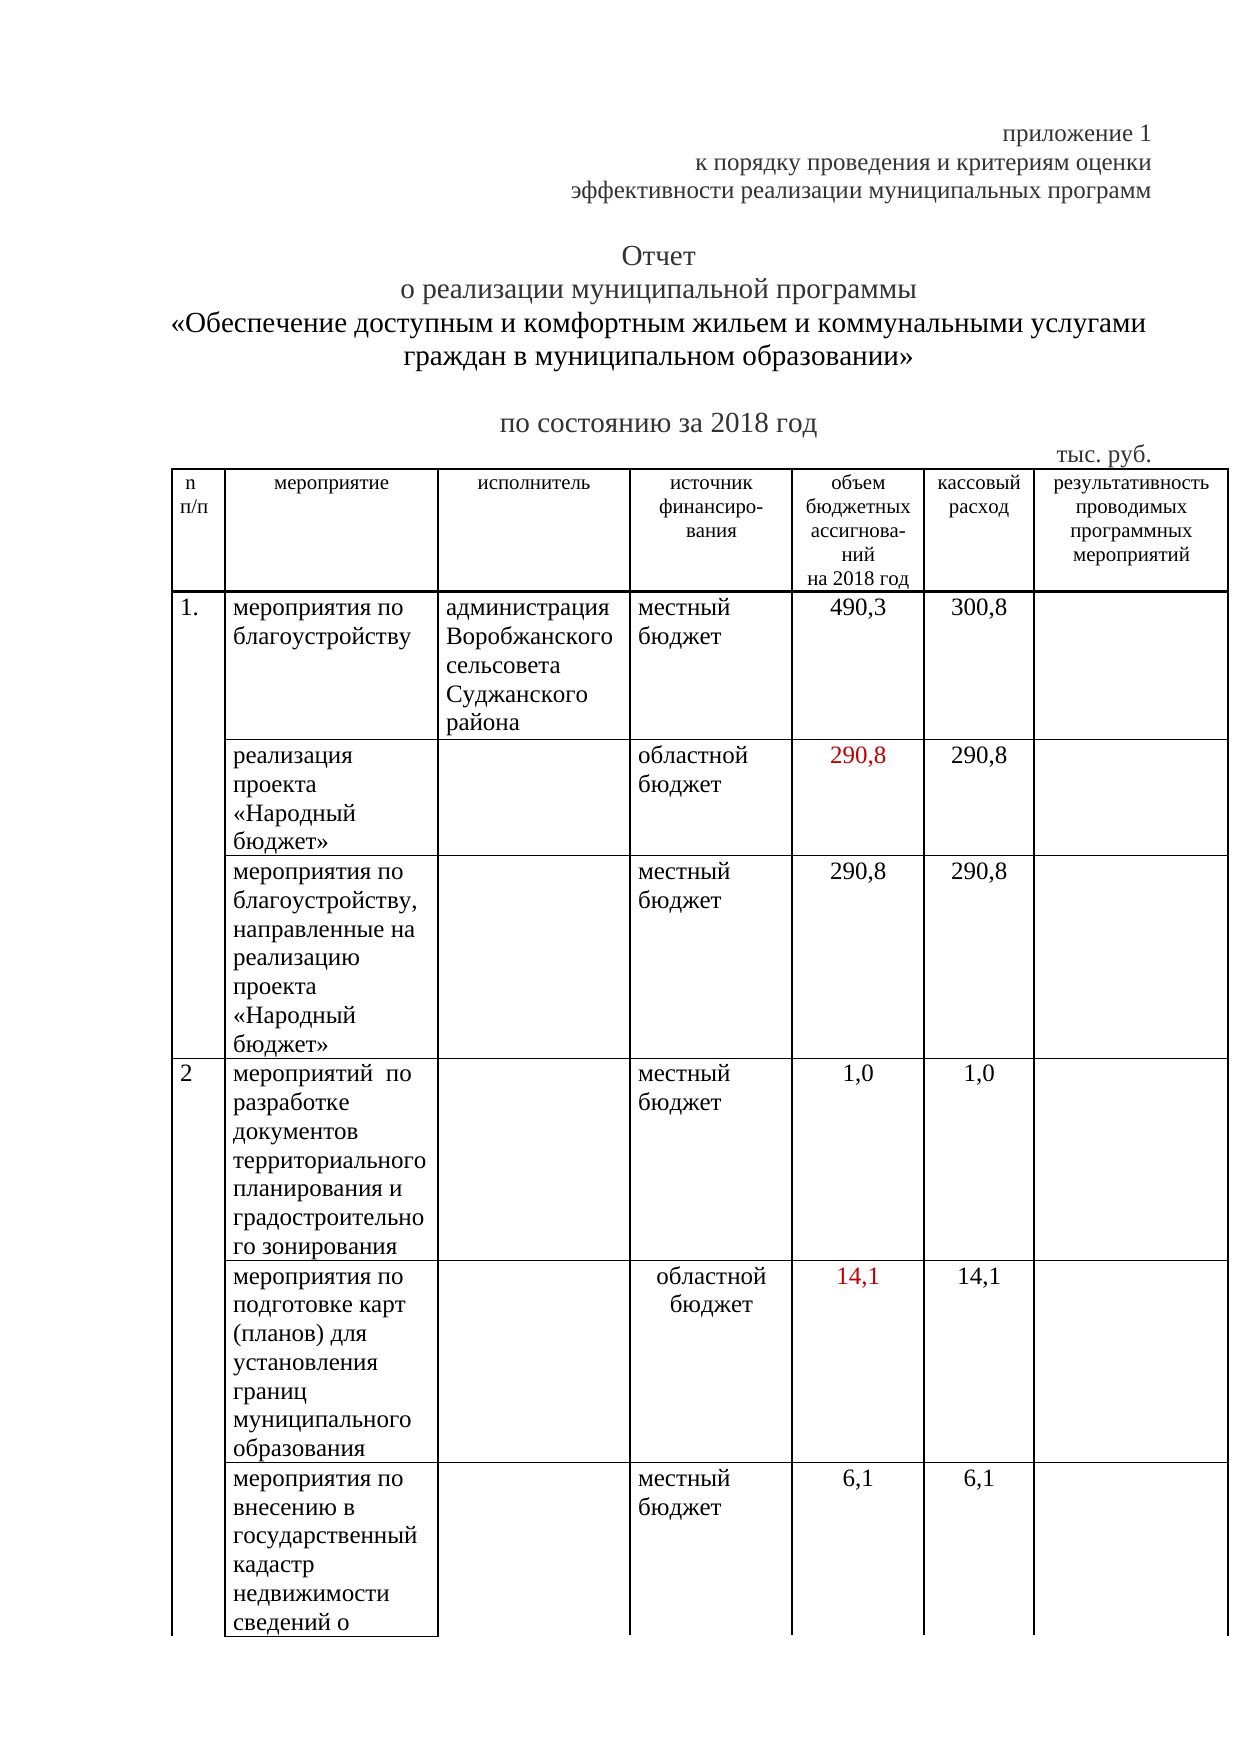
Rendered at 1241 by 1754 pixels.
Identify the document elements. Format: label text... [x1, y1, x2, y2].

table_cell местный бюджет [631, 1059, 791, 1260]
table_cell мероприятий по разработке документов территориального планирования и градостроительного зонирования [226, 1059, 437, 1260]
text Отчет [165, 238, 1152, 271]
table_cell 290,8 [793, 740, 923, 855]
table_cell [1034, 1463, 1227, 1636]
table_cell местный бюджет [631, 593, 791, 739]
text приложение 1 [165, 118, 1152, 147]
table_cell 14,1 [793, 1261, 923, 1462]
table_cell [439, 1463, 630, 1636]
text тыс. руб. [165, 439, 1152, 468]
table_cell 6,1 [792, 1463, 924, 1636]
table_cell мероприятия по подготовке карт (планов) для установления границ муниципального образования [226, 1261, 437, 1462]
table_cell областной бюджет [631, 740, 791, 855]
table_cell 14,1 [925, 1261, 1033, 1462]
table_cell 1. [173, 593, 224, 1057]
table_header результативность проводимых программных мероприятий [1035, 470, 1227, 590]
table_cell [439, 740, 629, 855]
table_cell [1035, 593, 1227, 739]
table_cell [439, 1261, 629, 1462]
table_cell мероприятия по благоустройству, направленные на реализацию проекта «Народный бюджет» [226, 856, 437, 1057]
table_header мероприятие [226, 470, 437, 590]
table_cell 290,8 [925, 856, 1033, 1057]
table_cell 2 [173, 1059, 224, 1636]
table_header объем бюджетных ассигнова-ний на 2018 год [793, 470, 923, 590]
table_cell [226, 1463, 437, 1636]
table_cell 290,8 [925, 740, 1033, 855]
text по состоянию за 2018 год [165, 406, 1152, 439]
text «Обеспечение доступным и комфортным жильем и коммунальными услугами граждан в муниципальном образовании» [165, 305, 1152, 372]
table_cell [1035, 1261, 1227, 1462]
table_cell [1035, 740, 1227, 855]
table_cell областной бюджет [631, 1261, 791, 1462]
text эффективности реализации муниципальных программ [165, 176, 1152, 204]
text о реализации муниципальной программы [165, 271, 1152, 305]
table_header n п/п [173, 470, 224, 590]
table_header исполнитель [439, 470, 629, 590]
table_cell мероприятия по благоустройству [226, 593, 437, 739]
table_cell 490,3 [793, 593, 923, 739]
table_cell реализация проекта «Народный бюджет» [226, 740, 437, 855]
table_cell 1,0 [793, 1059, 923, 1260]
table_cell 300,8 [925, 593, 1033, 739]
table_cell [439, 1059, 629, 1260]
table_cell [1035, 856, 1227, 1057]
table_cell [439, 856, 629, 1057]
table_cell 290,8 [793, 856, 923, 1057]
text к порядку проведения и критериям оценки [165, 147, 1152, 176]
table_cell 1,0 [925, 1059, 1033, 1260]
table_header источник финансиро-вания [631, 470, 791, 590]
table_cell администрация Воробжанского сельсовета Суджанского района [439, 593, 629, 739]
table_header кассовый расход [925, 470, 1033, 590]
table_cell местный бюджет [630, 1463, 792, 1636]
table_cell местный бюджет [631, 856, 791, 1057]
table_cell [1035, 1059, 1227, 1260]
table_cell 6,1 [924, 1463, 1034, 1636]
